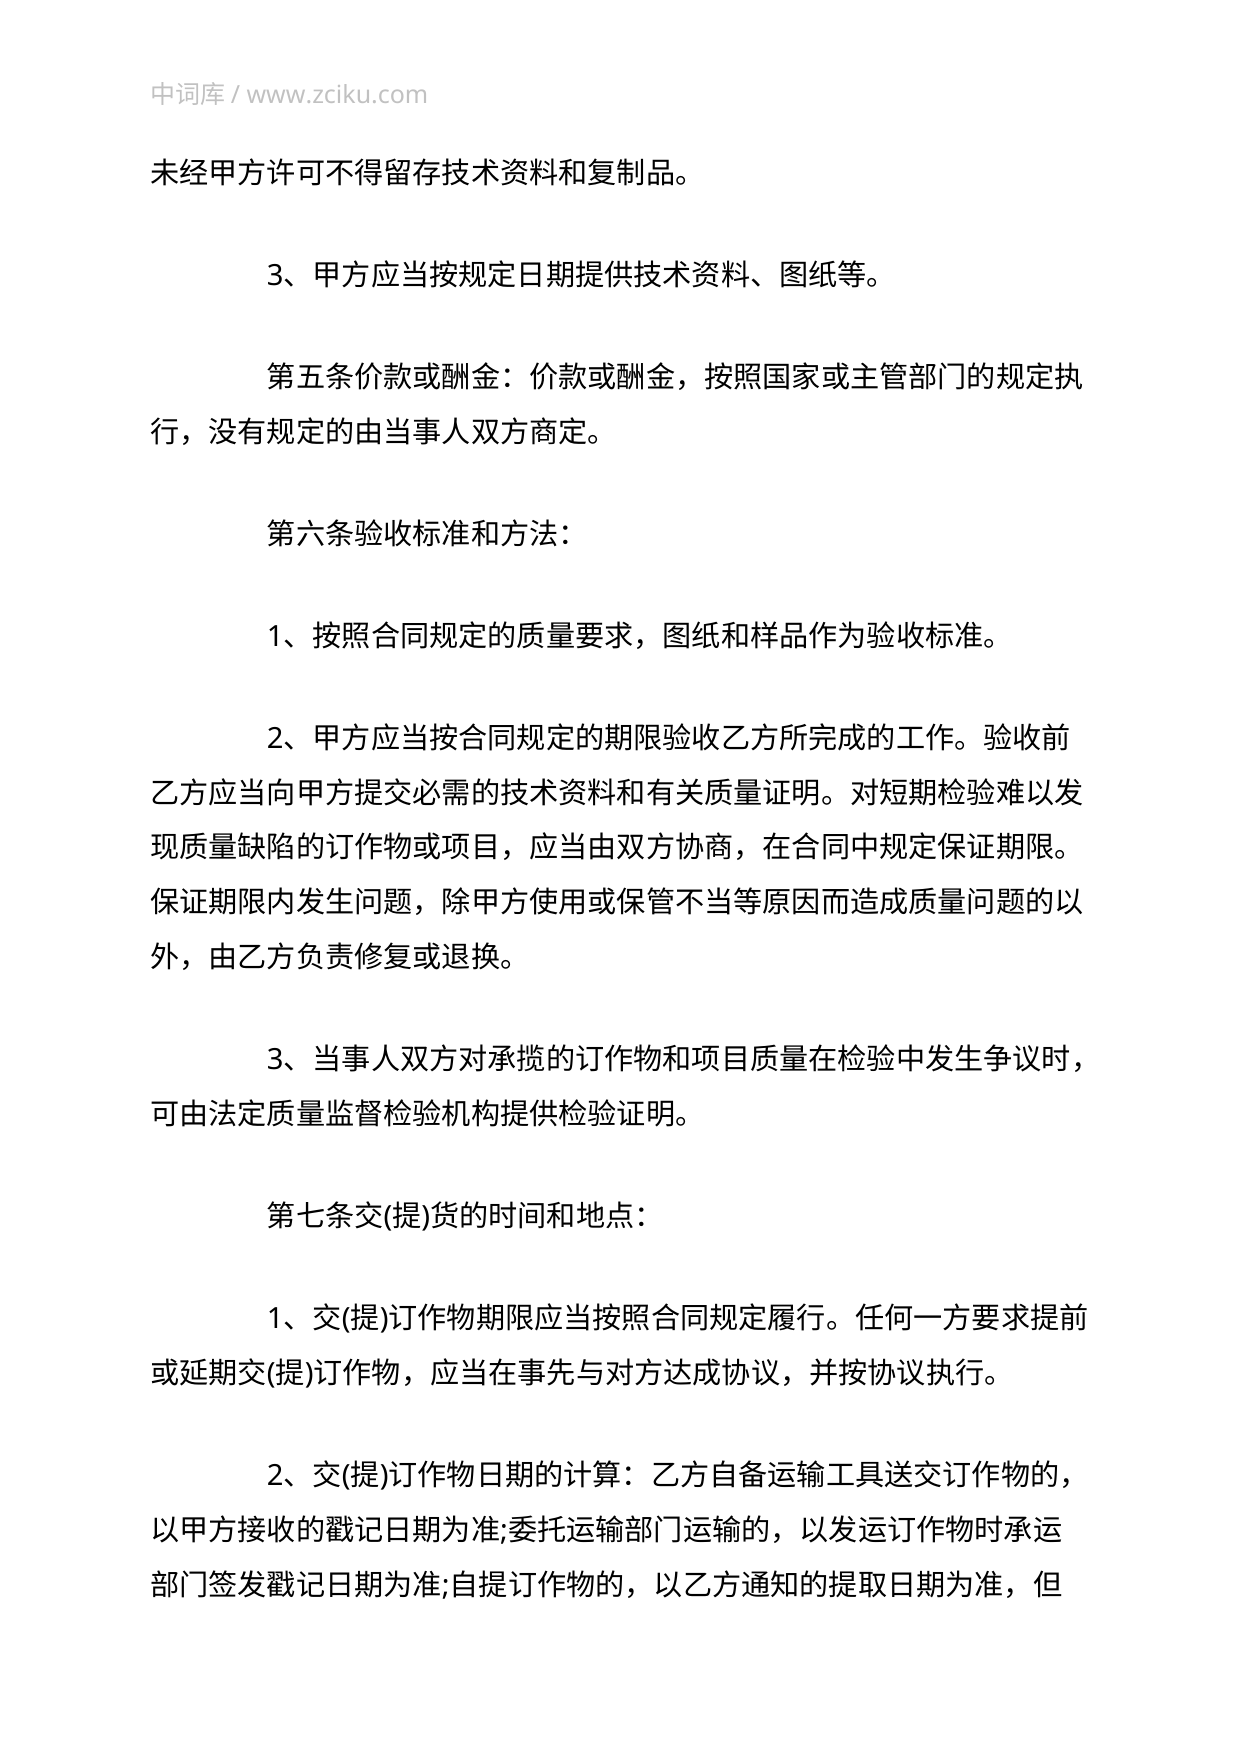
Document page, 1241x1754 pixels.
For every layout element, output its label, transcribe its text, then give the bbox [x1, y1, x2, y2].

text 2、甲方应当按合同规定的期限验收乙方所完成的工作。验收前乙方应当向甲方提交必需的技术资料和有关质量证明。对短期检验难以发现质量缺陷的订作物或项目，应当由双方协商，在合同中规定保证期限。保证期限内发生问题，除甲方使用或保管不当等原因而造成质量问题的以外，由乙方负责修复或退换。 [150, 714, 1090, 976]
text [150, 150, 1090, 192]
text 3、甲方应当按规定日期提供技术资料、图纸等。 [150, 252, 1090, 294]
text 第五条价款或酬金：价款或酬金，按照国家或主管部门的规定执行，没有规定的由当事人双方商定。 [150, 354, 1090, 451]
text 第六条验收标准和方法： [150, 510, 1090, 553]
text 1、按照合同规定的质量要求，图纸和样品作为验收标准。 [150, 612, 1090, 654]
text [150, 1451, 1090, 1604]
text 第七条交(提)货的时间和地点： [150, 1192, 1090, 1235]
text 1、交(提)订作物期限应当按照合同规定履行。任何一方要求提前或延期交(提)订作物，应当在事先与对方达成协议，并按协议执行。 [150, 1294, 1090, 1392]
text 3、当事人双方对承揽的订作物和项目质量在检验中发生争议时，可由法定质量监督检验机构提供检验证明。 [150, 1036, 1090, 1133]
